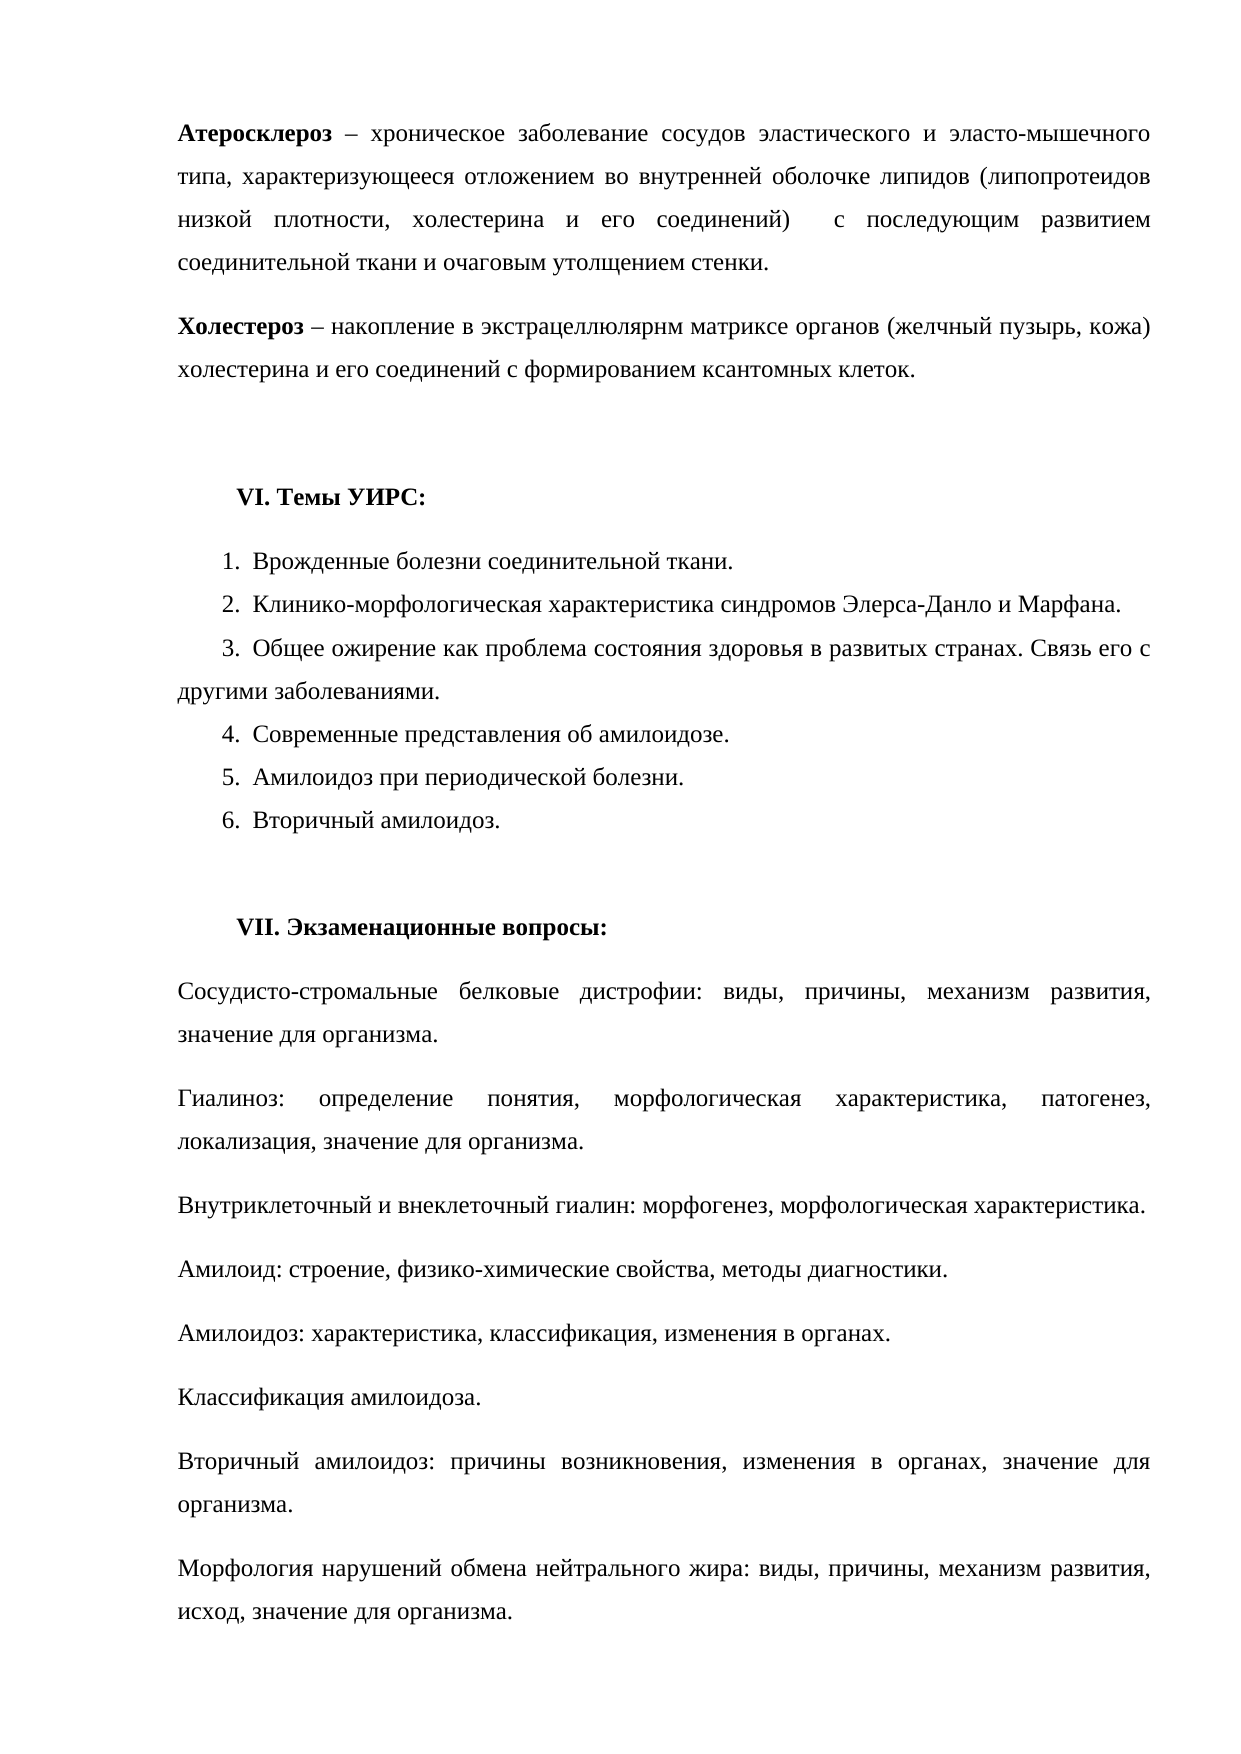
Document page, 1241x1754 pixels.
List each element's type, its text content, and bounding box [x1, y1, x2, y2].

text Морфология нарушений обмена нейтрального жира: виды, причины, механизм развития, исход, значение для организма. [177, 1553, 1152, 1625]
list Врожденные болезни соединительной ткани. [177, 546, 1152, 575]
text Классификация амилоидоза. [177, 1382, 1152, 1411]
text Атеросклероз – хроническое заболевание сосудов эластического и эласто-мышечного типа, характеризующееся отложением во внутренней оболочке липидов (липопротеидов низкой плотности, холестерина и его соединений) с последующим развитием соединительной ткани и очаговым утолщением стенки. [177, 118, 1152, 276]
text Внутриклеточный и внеклеточный гиалин: морфогенез, морфологическая характеристика. [177, 1190, 1152, 1219]
text Гиалиноз: определение понятия, морфологическая характеристика, патогенез, локализация, значение для организма. [177, 1083, 1152, 1155]
list Амилоидоз при периодической болезни. [177, 762, 1152, 791]
text VII. Экзаменационные вопросы: [177, 912, 1152, 941]
list Вторичный амилоидоз. [177, 805, 1152, 834]
list Современные представления об амилоидозе. [177, 719, 1152, 748]
text Амилоид: строение, физико-химические свойства, методы диагностики. [177, 1254, 1152, 1283]
text Сосудисто-стромальные белковые дистрофии: виды, причины, механизм развития, значение для организма. [177, 976, 1152, 1048]
text Амилоидоз: характеристика, классификация, изменения в органах. [177, 1318, 1152, 1347]
list Клинико-морфологическая характеристика синдромов Элерса-Данло и Марфана. [177, 589, 1152, 618]
text Холестероз – накопление в экстрацеллюлярнм матриксе органов (желчный пузырь, кожа) холестерина и его соединений с формированием ксантомных клеток. [177, 311, 1152, 383]
text Вторичный амилоидоз: причины возникновения, изменения в органах, значение для организма. [177, 1446, 1152, 1518]
text VI. Темы УИРС: [177, 482, 1152, 511]
list Общее ожирение как проблема состояния здоровья в развитых странах. Связь его с другими заболеваниями. [177, 633, 1152, 704]
